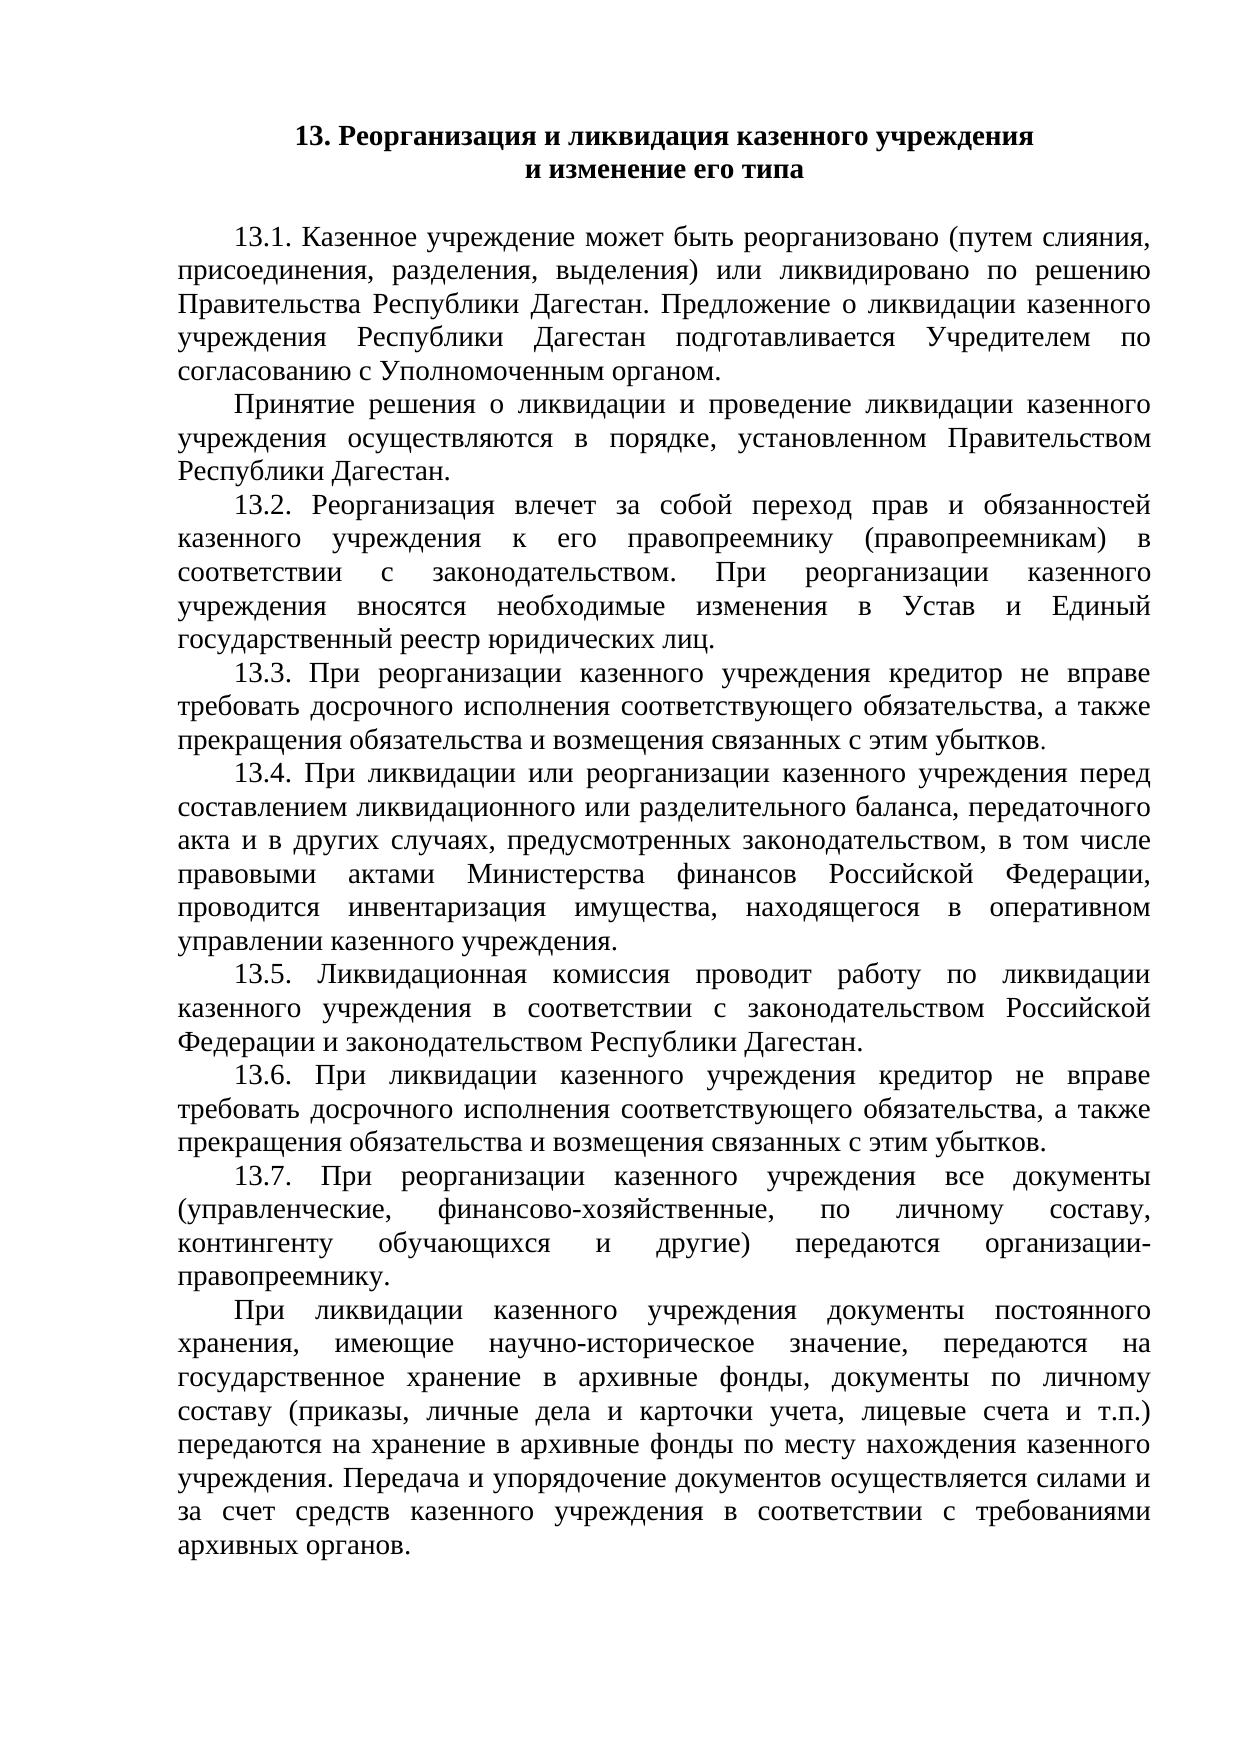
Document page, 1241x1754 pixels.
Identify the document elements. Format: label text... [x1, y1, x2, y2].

text 13.3. При реорганизации казенного учреждения кредитор не вправе требовать досрочного исполнения соответствующего обязательства, а также прекращения обязательства и возмещения связанных с этим убытков. [177, 655, 1152, 755]
text 13.1. Казенное учреждение может быть реорганизовано (путем слияния, присоединения, разделения, выделения) или ликвидировано по решению Правительства Республики Дагестан. Предложение о ликвидации казенного учреждения Республики Дагестан подготавливается Учредителем по согласованию с Уполномоченным органом. [177, 219, 1152, 386]
text 13.4. При ликвидации или реорганизации казенного учреждения перед составлением ликвидационного или разделительного баланса, передаточного акта и в других случаях, предусмотренных законодательством, в том числе правовыми актами Министерства финансов Российской Федерации, проводится инвентаризация имущества, находящегося в оперативном управлении казенного учреждения. [177, 755, 1152, 957]
text 13.7. При реорганизации казенного учреждения все документы (управленческие, финансово-хозяйственные, по личному составу, контингенту обучающихся и другие) передаются организации-правопреемнику. [177, 1158, 1152, 1292]
text 13.6. При ликвидации казенного учреждения кредитор не вправе требовать досрочного исполнения соответствующего обязательства, а также прекращения обязательства и возмещения связанных с этим убытков. [177, 1057, 1152, 1158]
text Принятие решения о ликвидации и проведение ликвидации казенного учреждения осуществляются в порядке, установленном Правительством Республики Дагестан. [177, 386, 1152, 487]
text 13.2. Реорганизация влечет за собой переход прав и обязанностей казенного учреждения к его правопреемнику (правопреемникам) в соответствии с законодательством. При реорганизации казенного учреждения вносятся необходимые изменения в Устав и Единый государственный реестр юридических лиц. [177, 487, 1152, 655]
text 13.5. Ликвидационная комиссия проводит работу по ликвидации казенного учреждения в соответствии с законодательством Российской Федерации и законодательством Республики Дагестан. [177, 957, 1152, 1057]
text и изменение его типа [177, 152, 1152, 185]
text При ликвидации казенного учреждения документы постоянного хранения, имеющие научно-историческое значение, передаются на государственное хранение в архивные фонды, документы по личному составу (приказы, личные дела и карточки учета, лицевые счета и т.п.) передаются на хранение в архивные фонды по месту нахождения казенного учреждения. Передача и упорядочение документов осуществляется силами и за счет средств казенного учреждения в соответствии с требованиями архивных органов. [177, 1292, 1152, 1560]
text 13. Реорганизация и ликвидация казенного учреждения [177, 118, 1152, 152]
